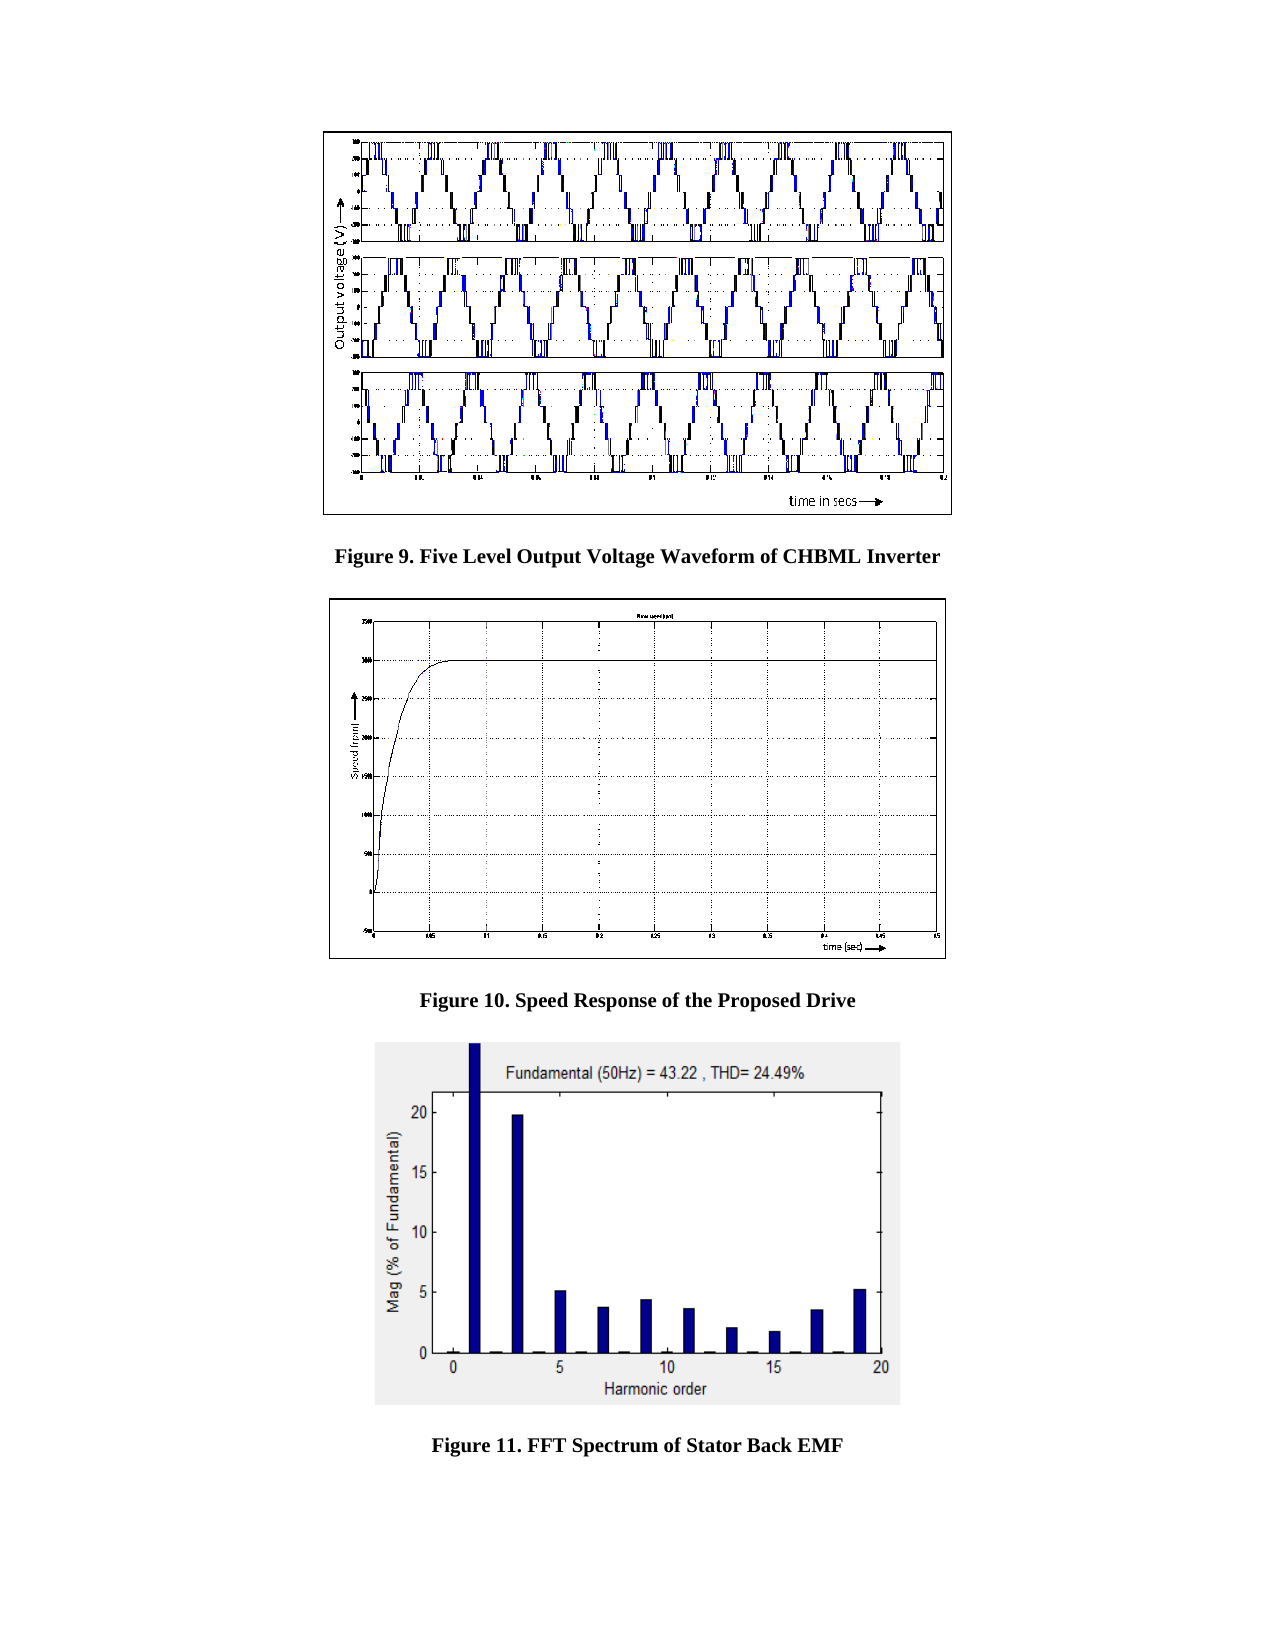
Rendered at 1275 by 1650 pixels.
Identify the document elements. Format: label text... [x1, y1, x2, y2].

picture [330, 600, 945, 958]
text Figure 9. Five Level Output Voltage Waveform of CHBML Inverter [150, 543, 1125, 568]
picture [374, 1042, 901, 1405]
text Figure 11. FFT Spectrum of Stator Back EMF [150, 1433, 1125, 1457]
text Figure 10. Speed Response of the Proposed Drive [150, 988, 1125, 1012]
picture [324, 133, 951, 514]
